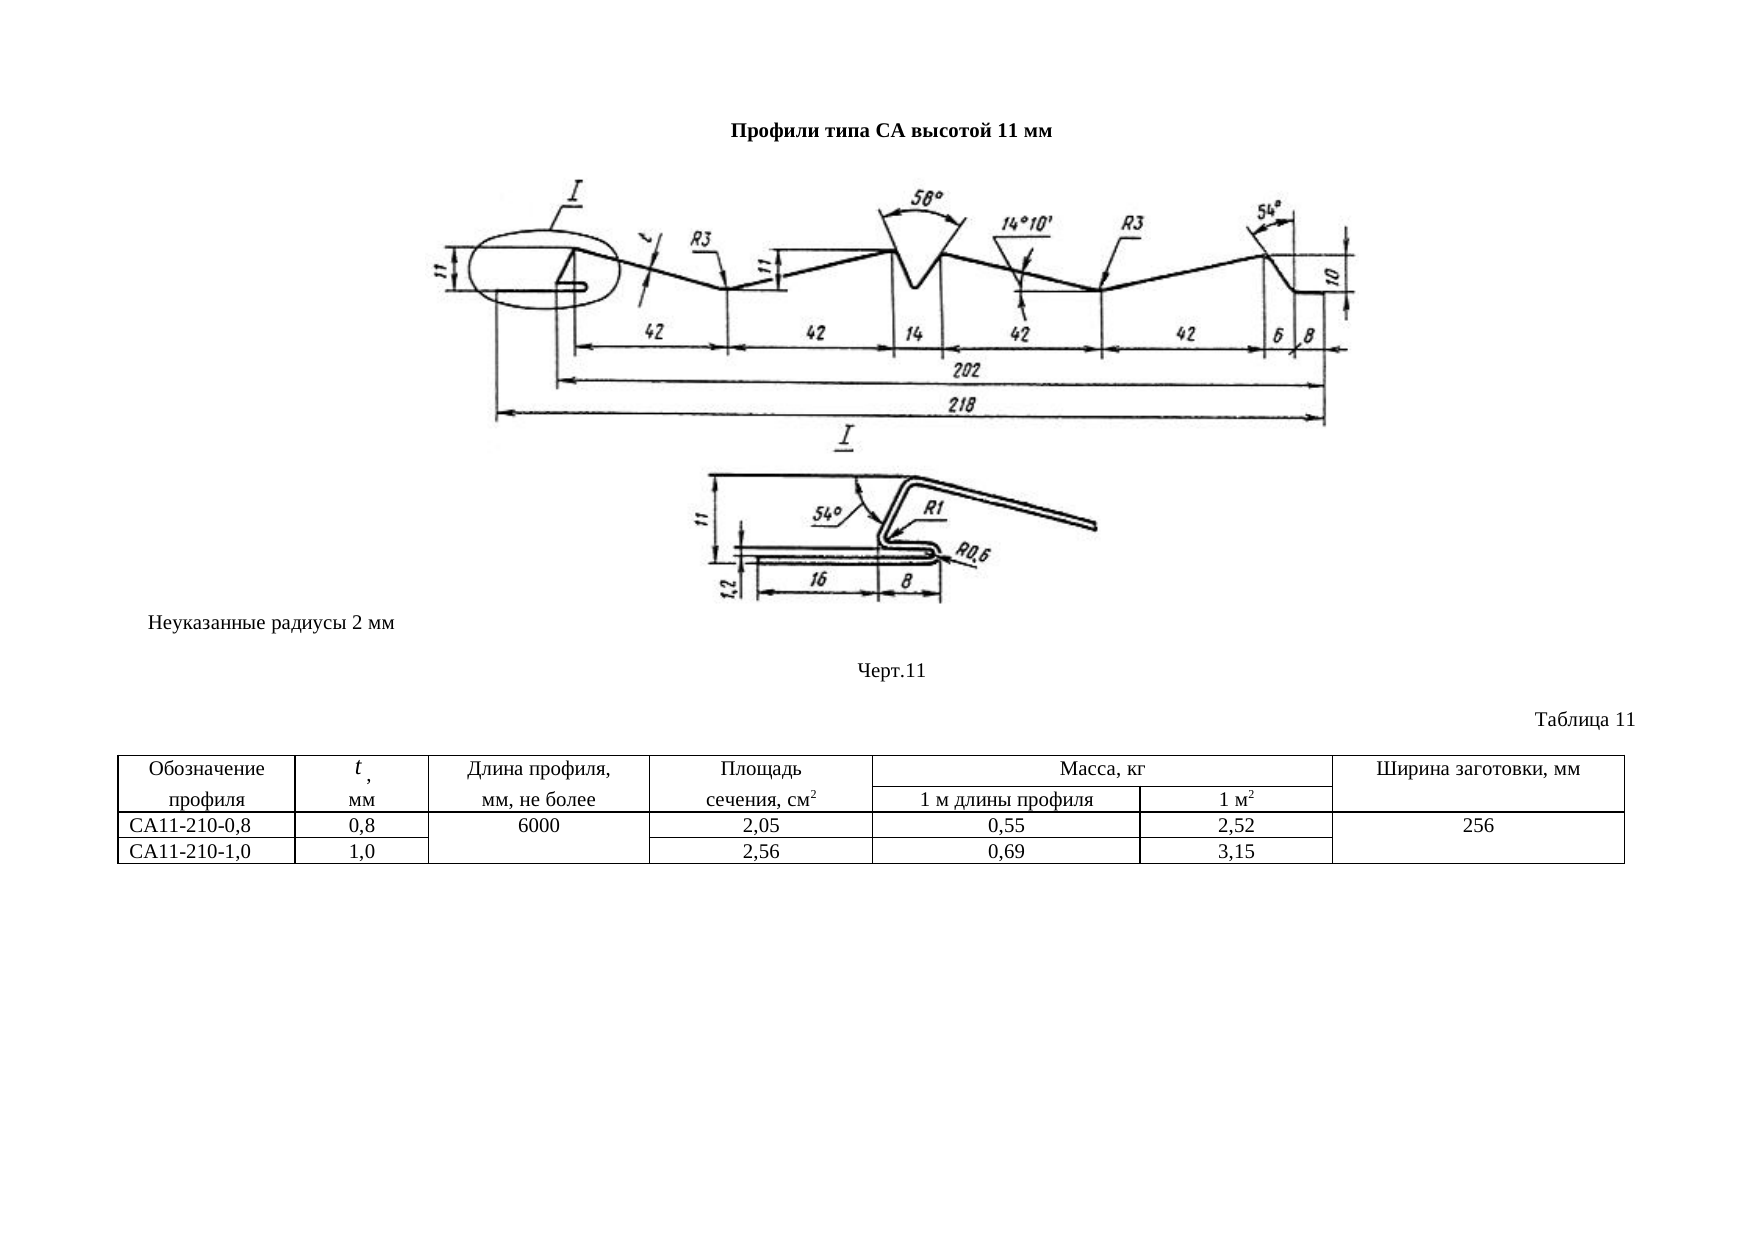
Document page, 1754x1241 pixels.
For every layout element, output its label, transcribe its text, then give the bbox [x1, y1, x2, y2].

table_header Обозначение [119, 756, 294, 786]
table_cell [1333, 786, 1624, 811]
table_cell СА11-210-1,0 [119, 838, 294, 862]
table_cell 256 [1333, 813, 1624, 837]
table_cell мм [296, 786, 428, 811]
table_cell 0,55 [873, 813, 1139, 837]
table_header Ширина заготовки, мм [1333, 756, 1624, 786]
table_cell 1,0 [296, 838, 428, 862]
picture [425, 166, 1359, 610]
table_header , [296, 756, 428, 786]
table_cell сечения, см2 [650, 786, 872, 811]
table_cell СА11-210-0,8 [119, 813, 294, 837]
table_cell 2,56 [650, 838, 872, 862]
table_cell [1333, 837, 1624, 862]
table_header Площадь [650, 756, 872, 786]
table_cell профиля [119, 786, 294, 811]
table_cell 1 м длины профиля [873, 787, 1139, 811]
table_cell 6000 [429, 813, 649, 837]
table_cell мм, не более [429, 786, 649, 811]
table_cell 2,52 [1141, 813, 1332, 837]
table_cell 0,69 [873, 838, 1139, 862]
table_header Длина профиля, [429, 756, 649, 786]
table_cell 3,15 [1141, 838, 1332, 862]
table_cell 0,8 [296, 813, 428, 837]
table_cell 2,05 [650, 813, 872, 837]
table_cell 1 м2 [1141, 787, 1332, 811]
subtitle Профили типа СА высотой 11 мм [118, 118, 1636, 142]
table_header Масса, кг [873, 756, 1332, 786]
text Таблица 11 [118, 706, 1636, 730]
text Черт.11 [118, 658, 1636, 682]
table_cell [429, 837, 649, 862]
text Неуказанные радиусы 2 мм [118, 610, 1636, 634]
